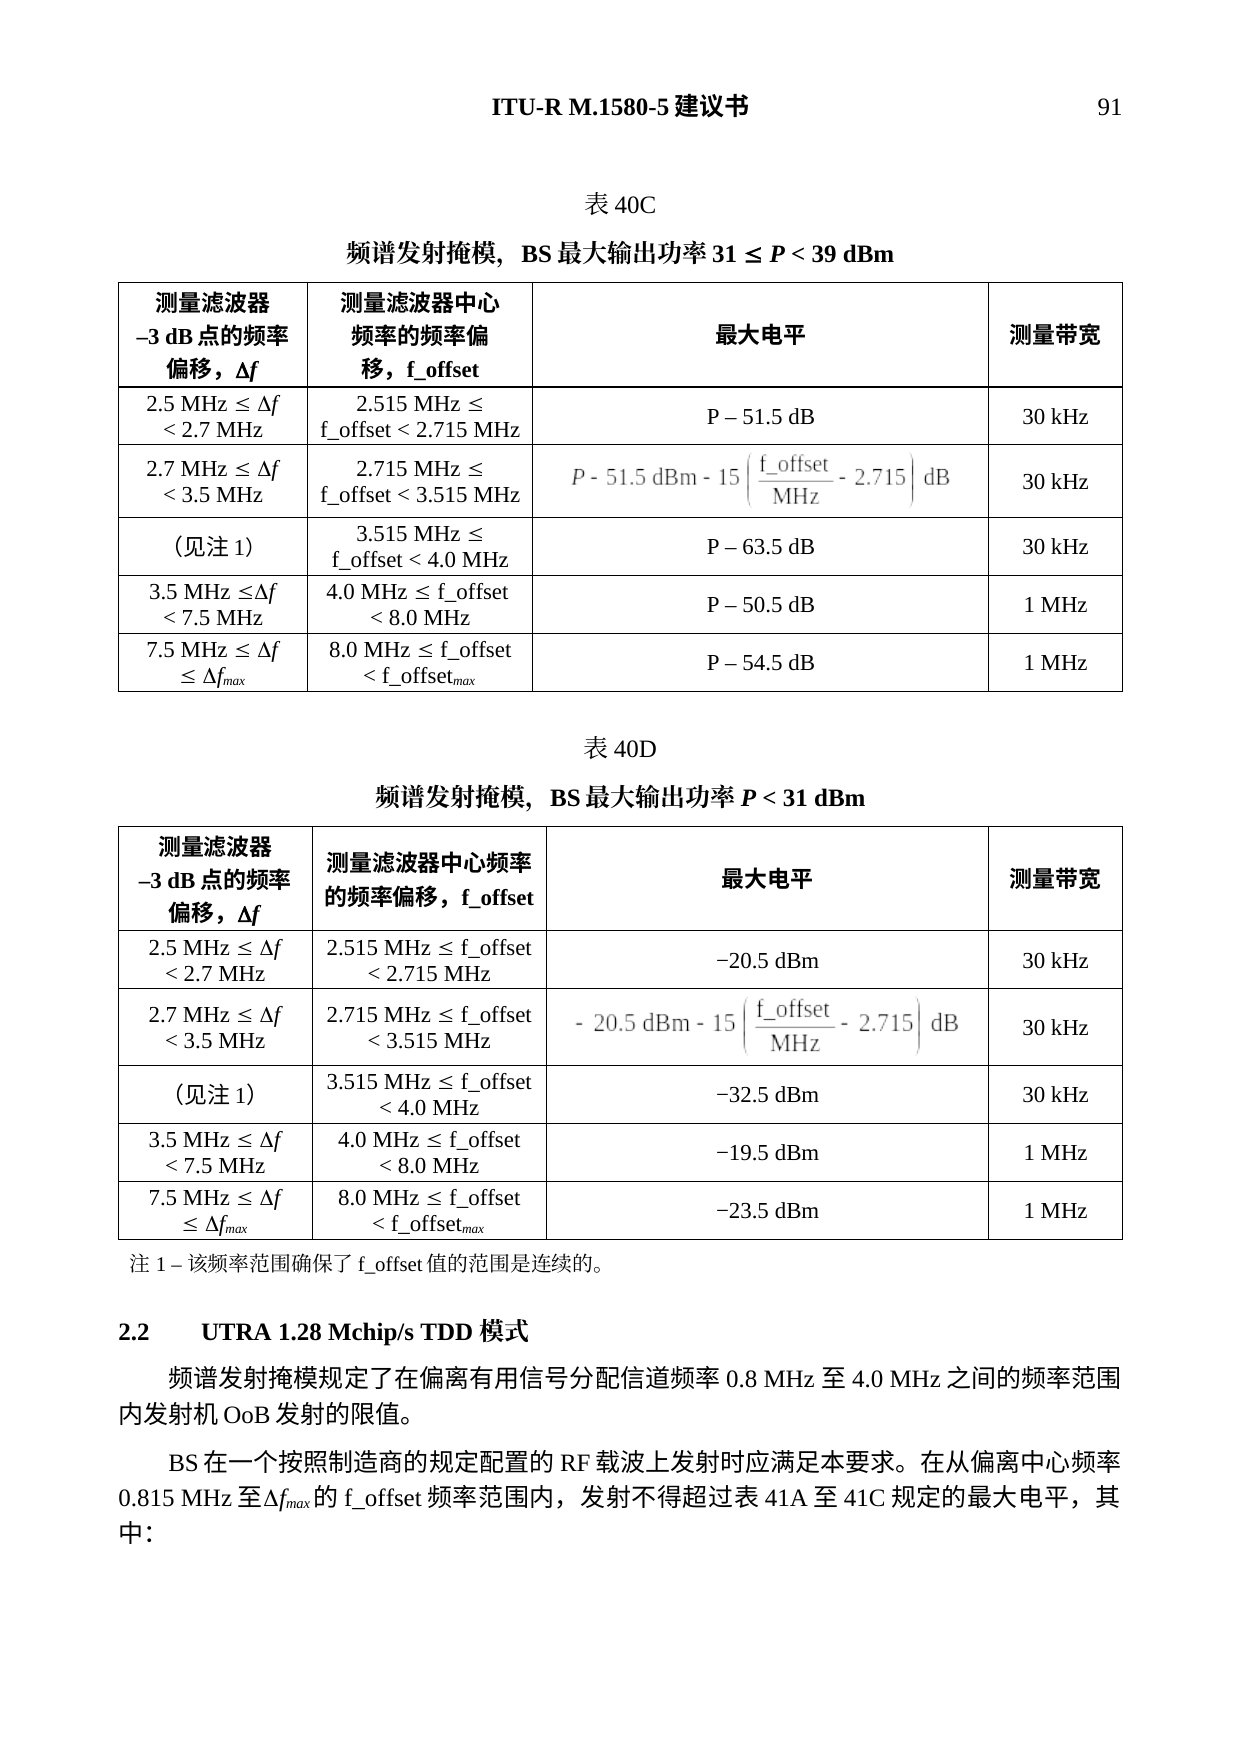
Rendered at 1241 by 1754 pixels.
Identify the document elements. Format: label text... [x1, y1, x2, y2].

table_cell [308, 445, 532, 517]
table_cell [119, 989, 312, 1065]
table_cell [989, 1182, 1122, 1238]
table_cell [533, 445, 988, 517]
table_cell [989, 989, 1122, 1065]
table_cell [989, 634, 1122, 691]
title 频谱发射掩模，BS最大输出功率P < 31 dBm [118, 778, 1122, 813]
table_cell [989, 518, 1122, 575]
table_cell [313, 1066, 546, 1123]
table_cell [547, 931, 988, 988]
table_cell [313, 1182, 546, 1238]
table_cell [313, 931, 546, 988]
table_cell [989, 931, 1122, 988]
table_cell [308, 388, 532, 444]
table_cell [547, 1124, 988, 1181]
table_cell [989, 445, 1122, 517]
text 表40C [118, 185, 1122, 221]
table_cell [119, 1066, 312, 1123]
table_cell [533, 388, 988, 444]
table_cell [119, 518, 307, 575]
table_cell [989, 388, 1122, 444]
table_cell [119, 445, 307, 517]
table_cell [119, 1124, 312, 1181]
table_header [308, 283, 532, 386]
text 频谱发射掩模规定了在偏离有用信号分配信道频率0.8 MHz 至 4.0 MHz之间的频率范围内发射机OoB发射的限值。 [118, 1359, 1122, 1430]
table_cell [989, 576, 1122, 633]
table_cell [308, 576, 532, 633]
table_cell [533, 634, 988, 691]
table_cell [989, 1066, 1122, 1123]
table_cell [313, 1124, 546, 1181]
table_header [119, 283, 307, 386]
text BS在一个按照制造商的规定配置的RF载波上发射时应满足本要求。在从偏离中心频率0.815 MHz至fmax的f_offset频率范围内，发射不得超过表41A至41C规定的最大电平，其中： [118, 1443, 1122, 1549]
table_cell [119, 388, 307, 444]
text 表40D [118, 729, 1122, 765]
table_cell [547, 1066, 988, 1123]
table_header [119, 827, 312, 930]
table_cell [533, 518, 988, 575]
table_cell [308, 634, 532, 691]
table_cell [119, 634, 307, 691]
title 频谱发射掩模，BS最大输出功率31 P < 39 dBm [118, 234, 1122, 269]
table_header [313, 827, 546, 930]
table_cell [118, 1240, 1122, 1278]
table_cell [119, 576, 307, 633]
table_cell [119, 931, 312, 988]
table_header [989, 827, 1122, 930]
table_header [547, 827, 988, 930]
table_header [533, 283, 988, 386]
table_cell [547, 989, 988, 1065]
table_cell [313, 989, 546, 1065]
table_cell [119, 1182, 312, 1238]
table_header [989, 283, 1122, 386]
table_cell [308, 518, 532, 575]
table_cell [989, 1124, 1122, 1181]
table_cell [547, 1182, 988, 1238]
subtitle 2.2 UTRA 1.28 Mchip/s TDD 模式 [118, 1311, 1122, 1347]
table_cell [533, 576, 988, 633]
